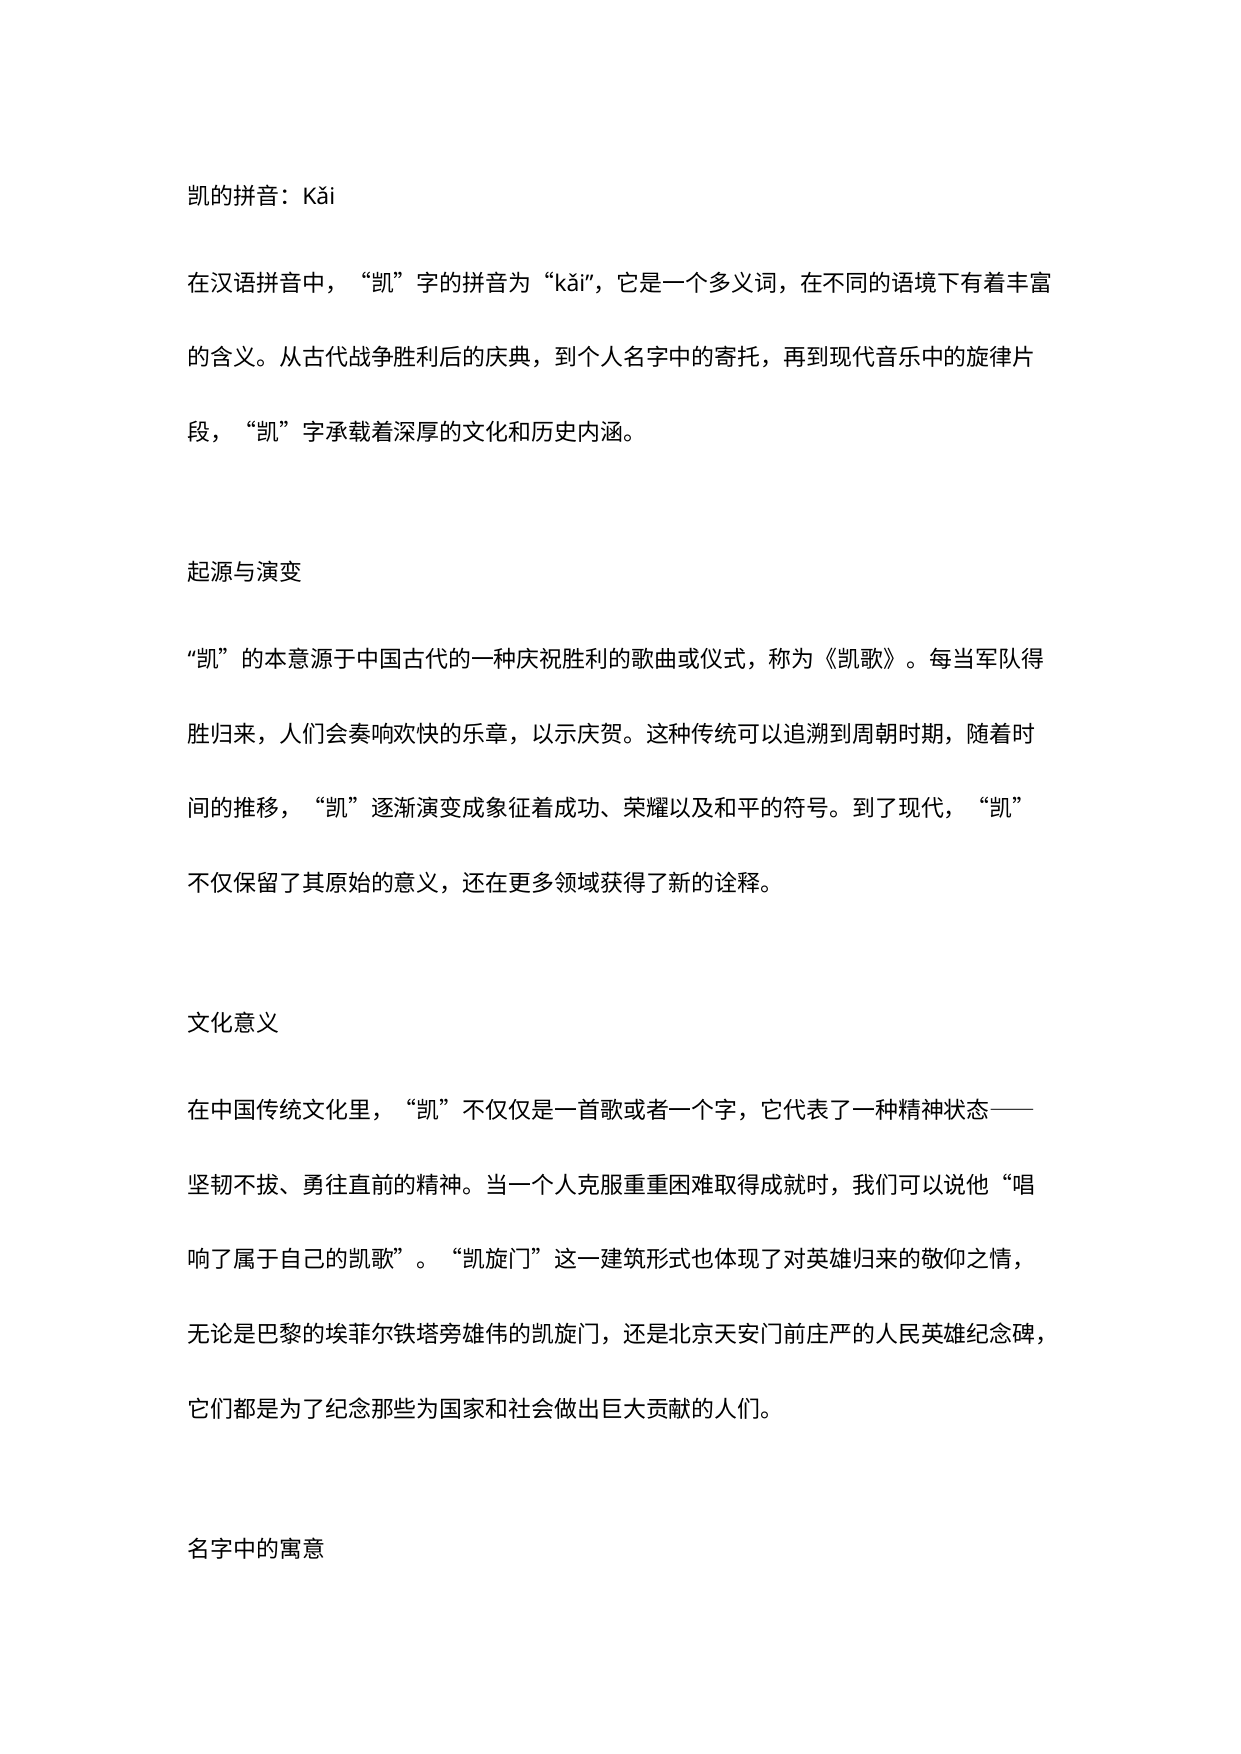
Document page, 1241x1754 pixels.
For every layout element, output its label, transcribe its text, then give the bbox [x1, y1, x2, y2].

text 名字中的寓意 [187, 1515, 1053, 1580]
text “凯”的本意源于中国古代的一种庆祝胜利的歌曲或仪式，称为《凯歌》。每当军队得胜归来，人们会奏响欢快的乐章，以示庆贺。这种传统可以追溯到周朝时期，随着时间的推移，“凯”逐渐演变成象征着成功、荣耀以及和平的符号。到了现代，“凯”不仅保留了其原始的意义，还在更多领域获得了新的诠释。 [187, 625, 1053, 914]
text 起源与演变 [187, 538, 1053, 603]
text 在汉语拼音中，“凯”字的拼音为“kǎi”，它是一个多义词，在不同的语境下有着丰富的含义。从古代战争胜利后的庆典，到个人名字中的寄托，再到现代音乐中的旋律片段，“凯”字承载着深厚的文化和历史内涵。 [187, 249, 1053, 463]
text 文化意义 [187, 989, 1053, 1054]
text 凯的拼音：Kǎi [187, 162, 1053, 227]
text 在中国传统文化里，“凯”不仅仅是一首歌或者一个字，它代表了一种精神状态——坚韧不拔、勇往直前的精神。当一个人克服重重困难取得成就时，我们可以说他“唱响了属于自己的凯歌”。“凯旋门”这一建筑形式也体现了对英雄归来的敬仰之情，无论是巴黎的埃菲尔铁塔旁雄伟的凯旋门，还是北京天安门前庄严的人民英雄纪念碑，它们都是为了纪念那些为国家和社会做出巨大贡献的人们。 [187, 1076, 1053, 1440]
